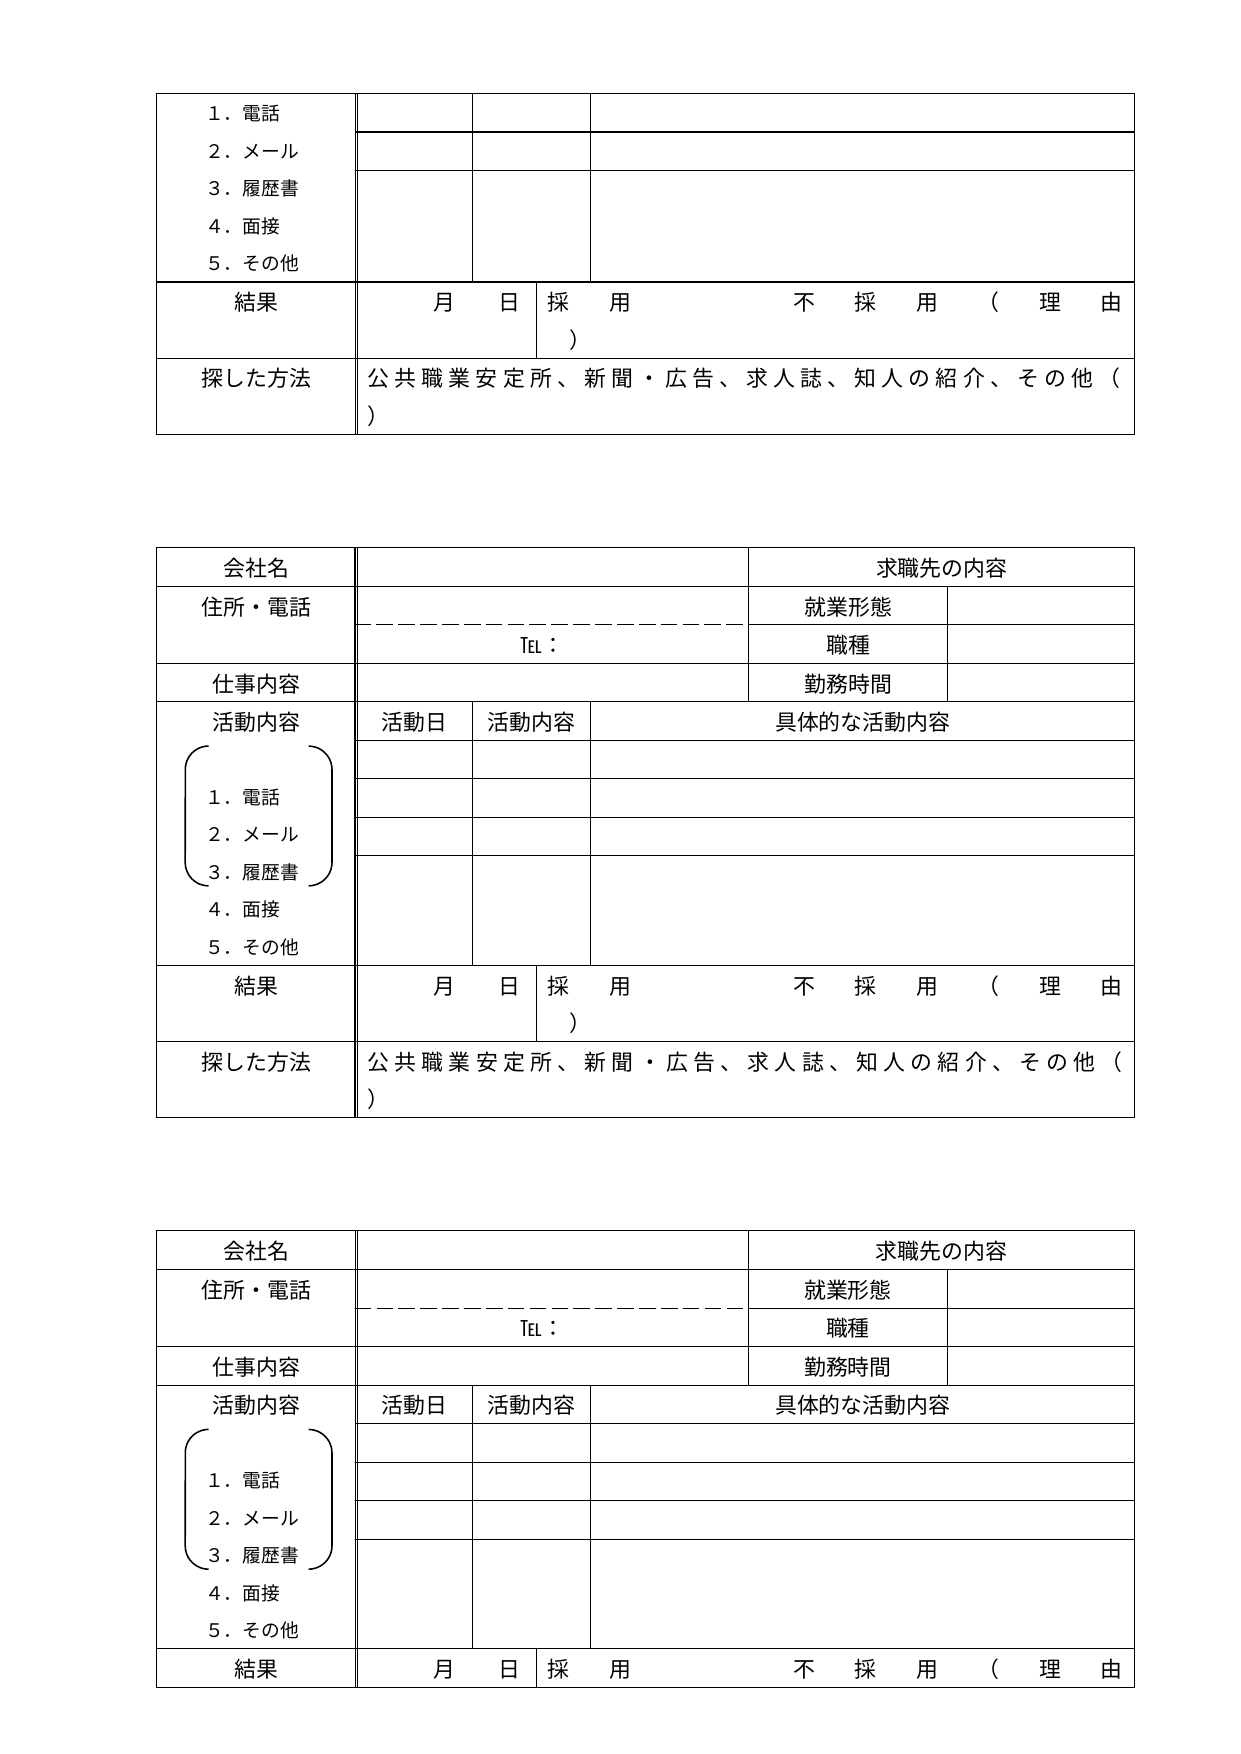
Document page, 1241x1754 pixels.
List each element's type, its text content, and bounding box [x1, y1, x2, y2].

table_cell [591, 133, 1134, 170]
table_header 会社名 [157, 1231, 355, 1269]
table_cell [358, 664, 748, 701]
table_cell [358, 1463, 472, 1500]
table_cell [591, 171, 1134, 281]
table_cell ℡： [358, 624, 748, 663]
table_cell [358, 1540, 472, 1648]
table_cell [473, 741, 590, 778]
table_cell [358, 856, 472, 965]
table_header 求職先の内容 [749, 548, 1134, 586]
table_cell 月 日 [358, 1649, 536, 1687]
table_cell [473, 1501, 590, 1539]
table_cell 勤務時間 [749, 1347, 947, 1384]
table_cell [473, 1463, 590, 1500]
table_cell 住所・電話 [157, 1270, 355, 1346]
table_cell [591, 779, 1134, 817]
table_cell [358, 779, 472, 817]
table_cell 月 日 [358, 966, 536, 1041]
table_cell 活動日 [358, 702, 472, 740]
table_cell [948, 625, 1134, 663]
table_cell [358, 1347, 748, 1384]
table_cell 公共職業安定所、新聞・広告、求人誌、知人の紹介、その他（ ） [358, 359, 1134, 433]
table_cell 活動内容 １．電話 ２．メール ３．履歴書 ４．面接 ５．その他 [157, 702, 354, 965]
table_header 会社名 [157, 548, 354, 586]
table_cell [948, 664, 1134, 701]
table_cell [358, 818, 472, 855]
table_cell [473, 1540, 590, 1648]
table_cell 職種 [749, 625, 947, 663]
table_cell 勤務時間 [749, 664, 947, 701]
table_cell [473, 779, 590, 817]
table_cell 具体的な活動内容 [591, 702, 1134, 740]
table_cell [358, 741, 472, 778]
table_cell [591, 1501, 1134, 1539]
table_cell 活動内容 １．電話 ２．メール ３．履歴書 ４．面接 ５．その他 [157, 1386, 355, 1648]
table_cell 月 日 [358, 283, 536, 357]
table_header [358, 548, 748, 586]
table_cell 探した方法 [157, 359, 355, 433]
table_cell [358, 1270, 748, 1307]
table_cell 職種 [749, 1309, 947, 1346]
table_cell [358, 94, 472, 131]
table_cell [591, 741, 1134, 778]
table_cell [591, 856, 1134, 965]
table_cell [473, 818, 590, 855]
table_cell 仕事内容 [157, 664, 354, 701]
table_cell 活動内容 [473, 702, 590, 740]
table_cell [358, 171, 472, 281]
table_header [358, 1231, 748, 1269]
table_cell [591, 1540, 1134, 1648]
table_cell 住所・電話 [157, 587, 354, 663]
table_cell [358, 1501, 472, 1539]
table_cell 採用 不採用（理由 ） [537, 1649, 1134, 1687]
table_cell [591, 1463, 1134, 1500]
table_cell 具体的な活動内容 [591, 1386, 1134, 1423]
table_cell 結果 [157, 1649, 355, 1687]
table_cell [591, 1424, 1134, 1462]
table_cell [473, 171, 590, 281]
table_header 求職先の内容 [749, 1231, 1134, 1269]
table_cell 公共職業安定所、新聞・広告、求人誌、知人の紹介、その他（ ） [358, 1042, 1134, 1117]
table_cell [948, 587, 1134, 624]
table_cell ℡： [358, 1308, 748, 1346]
table_cell [591, 818, 1134, 855]
table_cell 仕事内容 [157, 1347, 355, 1384]
table_cell [473, 856, 590, 965]
table_cell [948, 1309, 1134, 1346]
table_cell [948, 1347, 1134, 1384]
table_cell 就業形態 [749, 587, 947, 624]
table_cell [473, 1424, 590, 1462]
table_cell [591, 94, 1134, 131]
table_cell 結果 [157, 283, 355, 357]
table_cell [358, 133, 472, 170]
table_cell [358, 1424, 472, 1462]
table_cell [948, 1270, 1134, 1307]
table_cell [473, 94, 590, 131]
table_cell 活動日 [358, 1386, 472, 1423]
table_cell [473, 133, 590, 170]
table_cell 結果 [157, 966, 354, 1041]
table_cell 就業形態 [749, 1270, 947, 1307]
table_cell 採用 不採用（理由 ） [537, 283, 1134, 357]
table_cell [358, 587, 748, 624]
table_cell 採用 不採用（理由 ） [537, 966, 1134, 1041]
table_cell 探した方法 [157, 1042, 354, 1117]
table_cell 活動内容 [473, 1386, 590, 1423]
